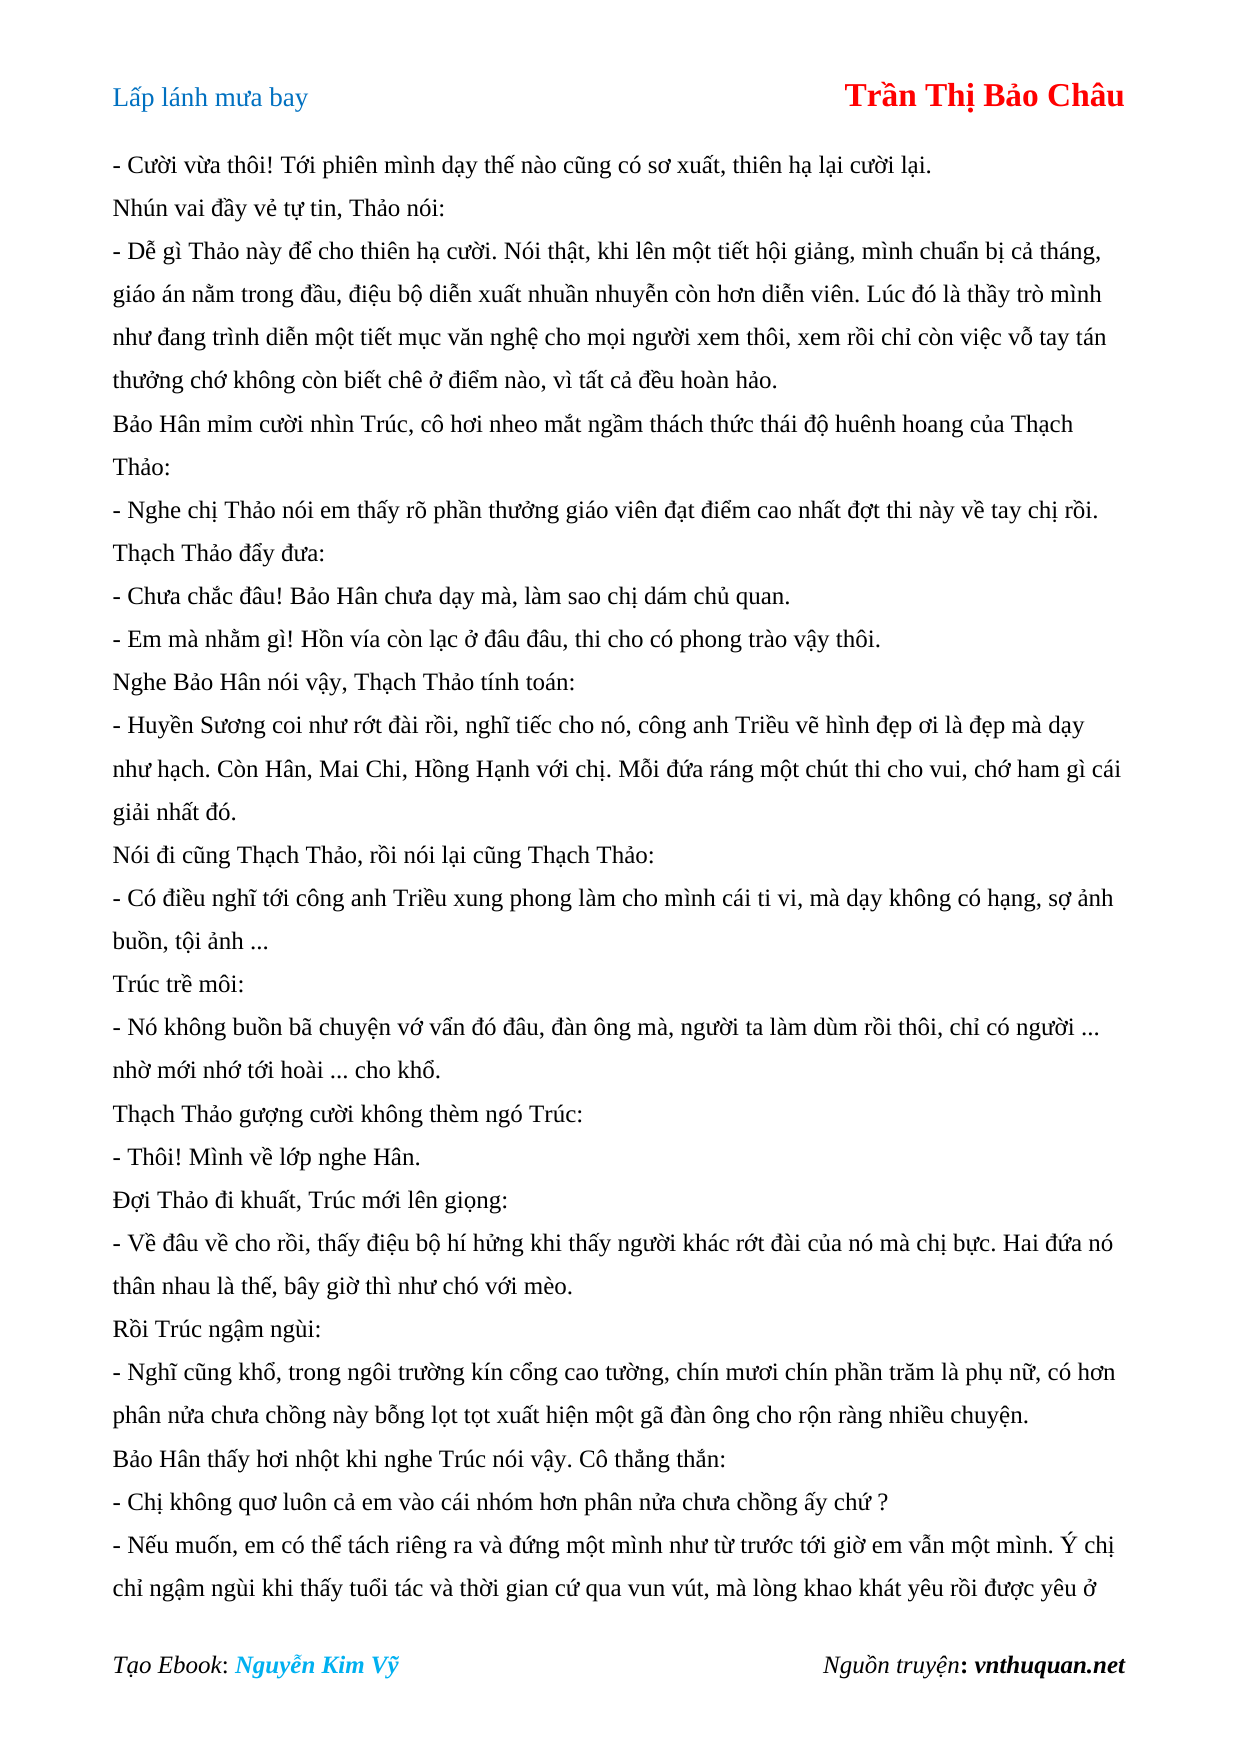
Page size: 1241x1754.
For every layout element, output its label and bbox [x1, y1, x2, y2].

text [112, 150, 1128, 1602]
